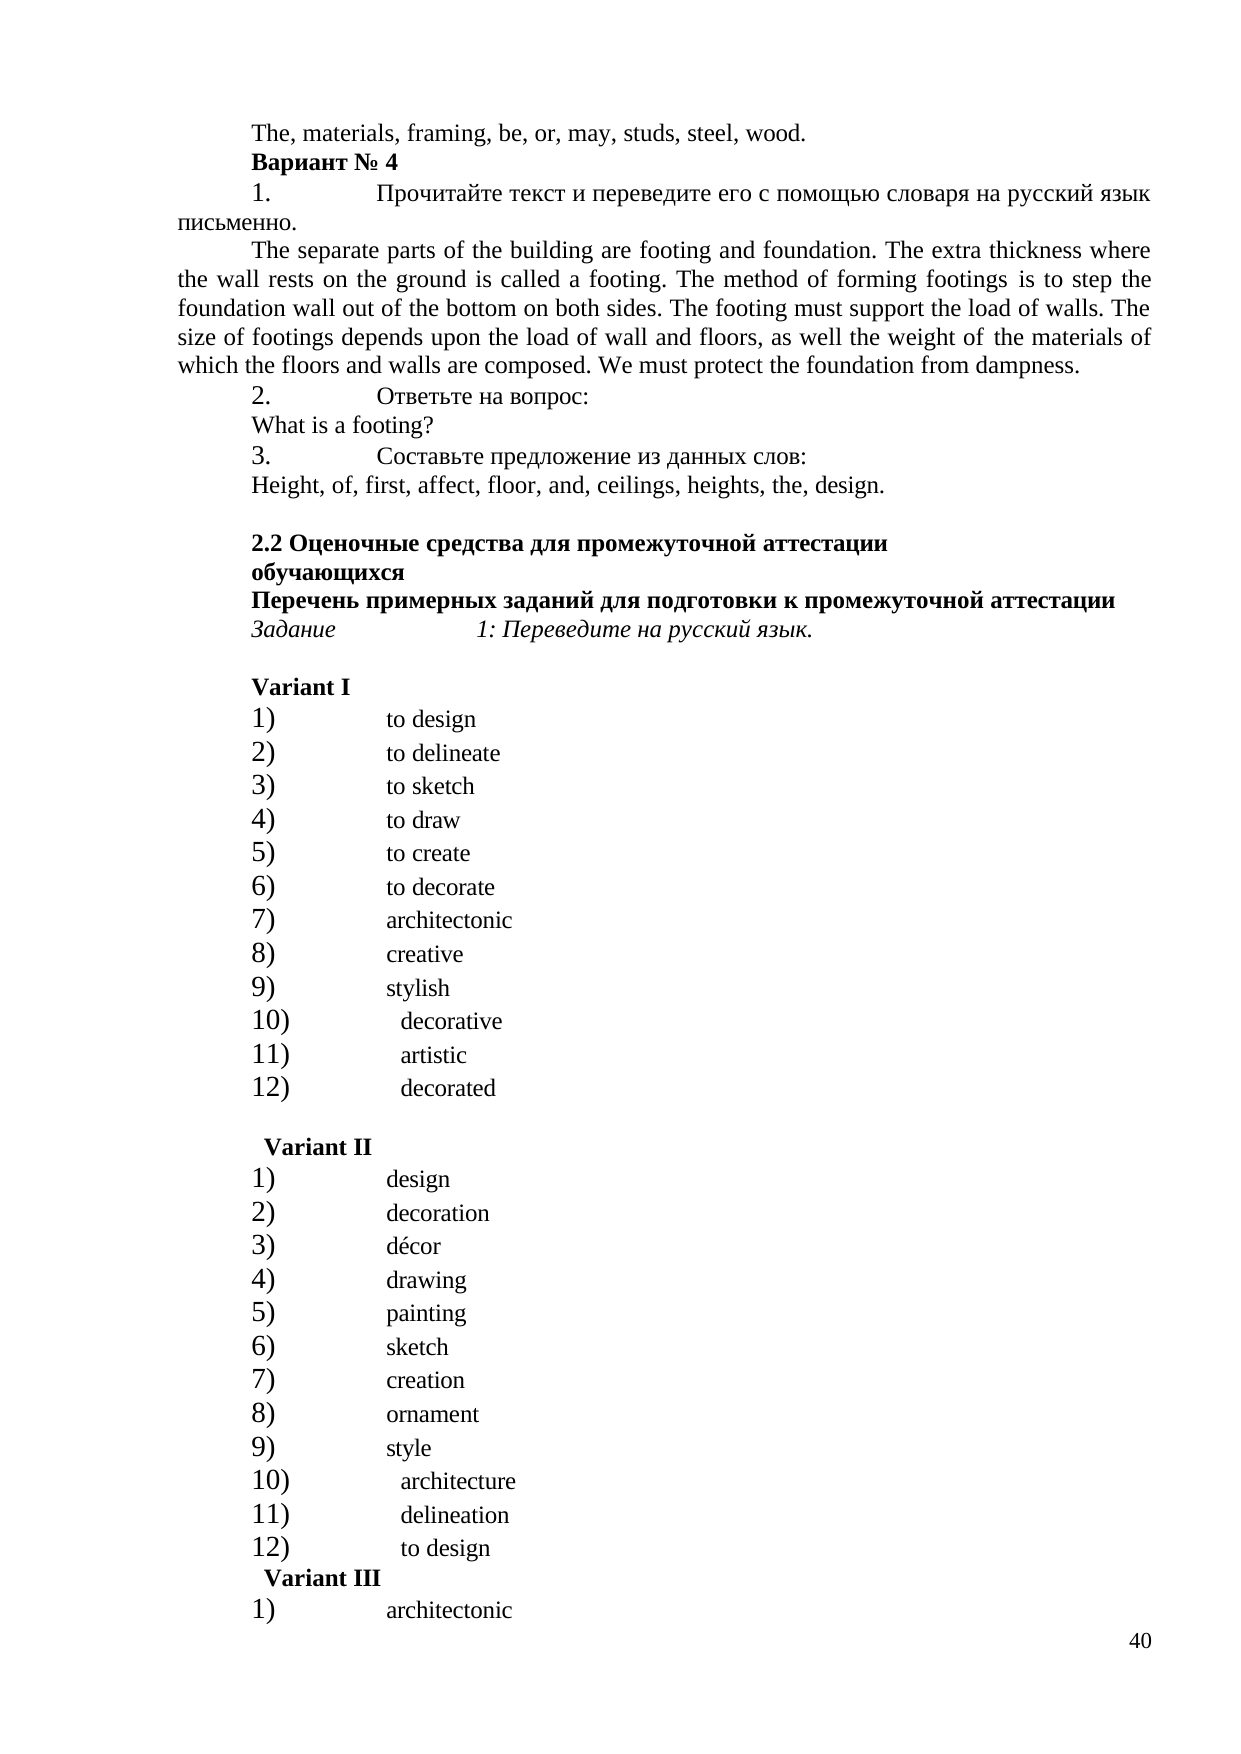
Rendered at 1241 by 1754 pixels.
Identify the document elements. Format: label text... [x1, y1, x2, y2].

text обучающихся [177, 557, 1152, 585]
list decoration [177, 1194, 1152, 1227]
list architecture [177, 1462, 1152, 1496]
list painting [177, 1294, 1152, 1328]
list to design [177, 700, 1152, 734]
list Прочитайте текст и переведите его с помощью словаря на русский язык письменно. [177, 176, 1152, 236]
list sketch [177, 1328, 1152, 1362]
list architectonic [177, 902, 1152, 935]
list delineation [177, 1496, 1152, 1529]
list to decorate [177, 868, 1152, 902]
list decorative [177, 1002, 1152, 1036]
text The separate parts of the building are footing and foundation. The extra thickness where the wall rests on the ground is called a footing. The method of forming footings is to step the foundation wall out of the bottom on both sides. The footing must support the load of walls. The size of footings depends upon the load of wall and floors, as well the weight of the materials of which the floors and walls are composed. We must protect the foundation from dampness. [177, 236, 1152, 379]
list stylish [177, 969, 1152, 1002]
text Variant II [177, 1132, 1152, 1160]
list to sketch [177, 767, 1152, 801]
text The, materials, framing, be, or, may, studs, steel, wood. [177, 118, 1152, 147]
text Variant I [177, 672, 1152, 700]
text 2.2 Оценочные средства для промежуточной аттестации [177, 528, 1152, 557]
list design [177, 1160, 1152, 1194]
text Перечень примерных заданий для подготовки к промежуточной аттестации [177, 585, 1152, 614]
list decorated [177, 1069, 1152, 1103]
list to create [177, 834, 1152, 868]
text Height, of, first, affect, floor, and, ceilings, heights, the, design. [177, 470, 1152, 499]
list Составьте предложение из данных слов: [177, 439, 1152, 470]
subtitle Variant III [177, 1563, 1152, 1592]
list décor [177, 1227, 1152, 1261]
list to draw [177, 801, 1152, 834]
list to design [177, 1529, 1152, 1563]
text Вариант № 4 [177, 147, 1152, 176]
list creation [177, 1362, 1152, 1395]
list drawing [177, 1261, 1152, 1294]
text Задание 1: Переведите на русский язык. [177, 614, 1152, 643]
text What is a footing? [177, 410, 1152, 439]
list creative [177, 935, 1152, 969]
list style [177, 1429, 1152, 1462]
list to delineate [177, 734, 1152, 767]
list artistic [177, 1036, 1152, 1069]
list ornament [177, 1395, 1152, 1429]
list Ответьте на вопрос: [177, 379, 1152, 410]
list architectonic [177, 1592, 1152, 1625]
